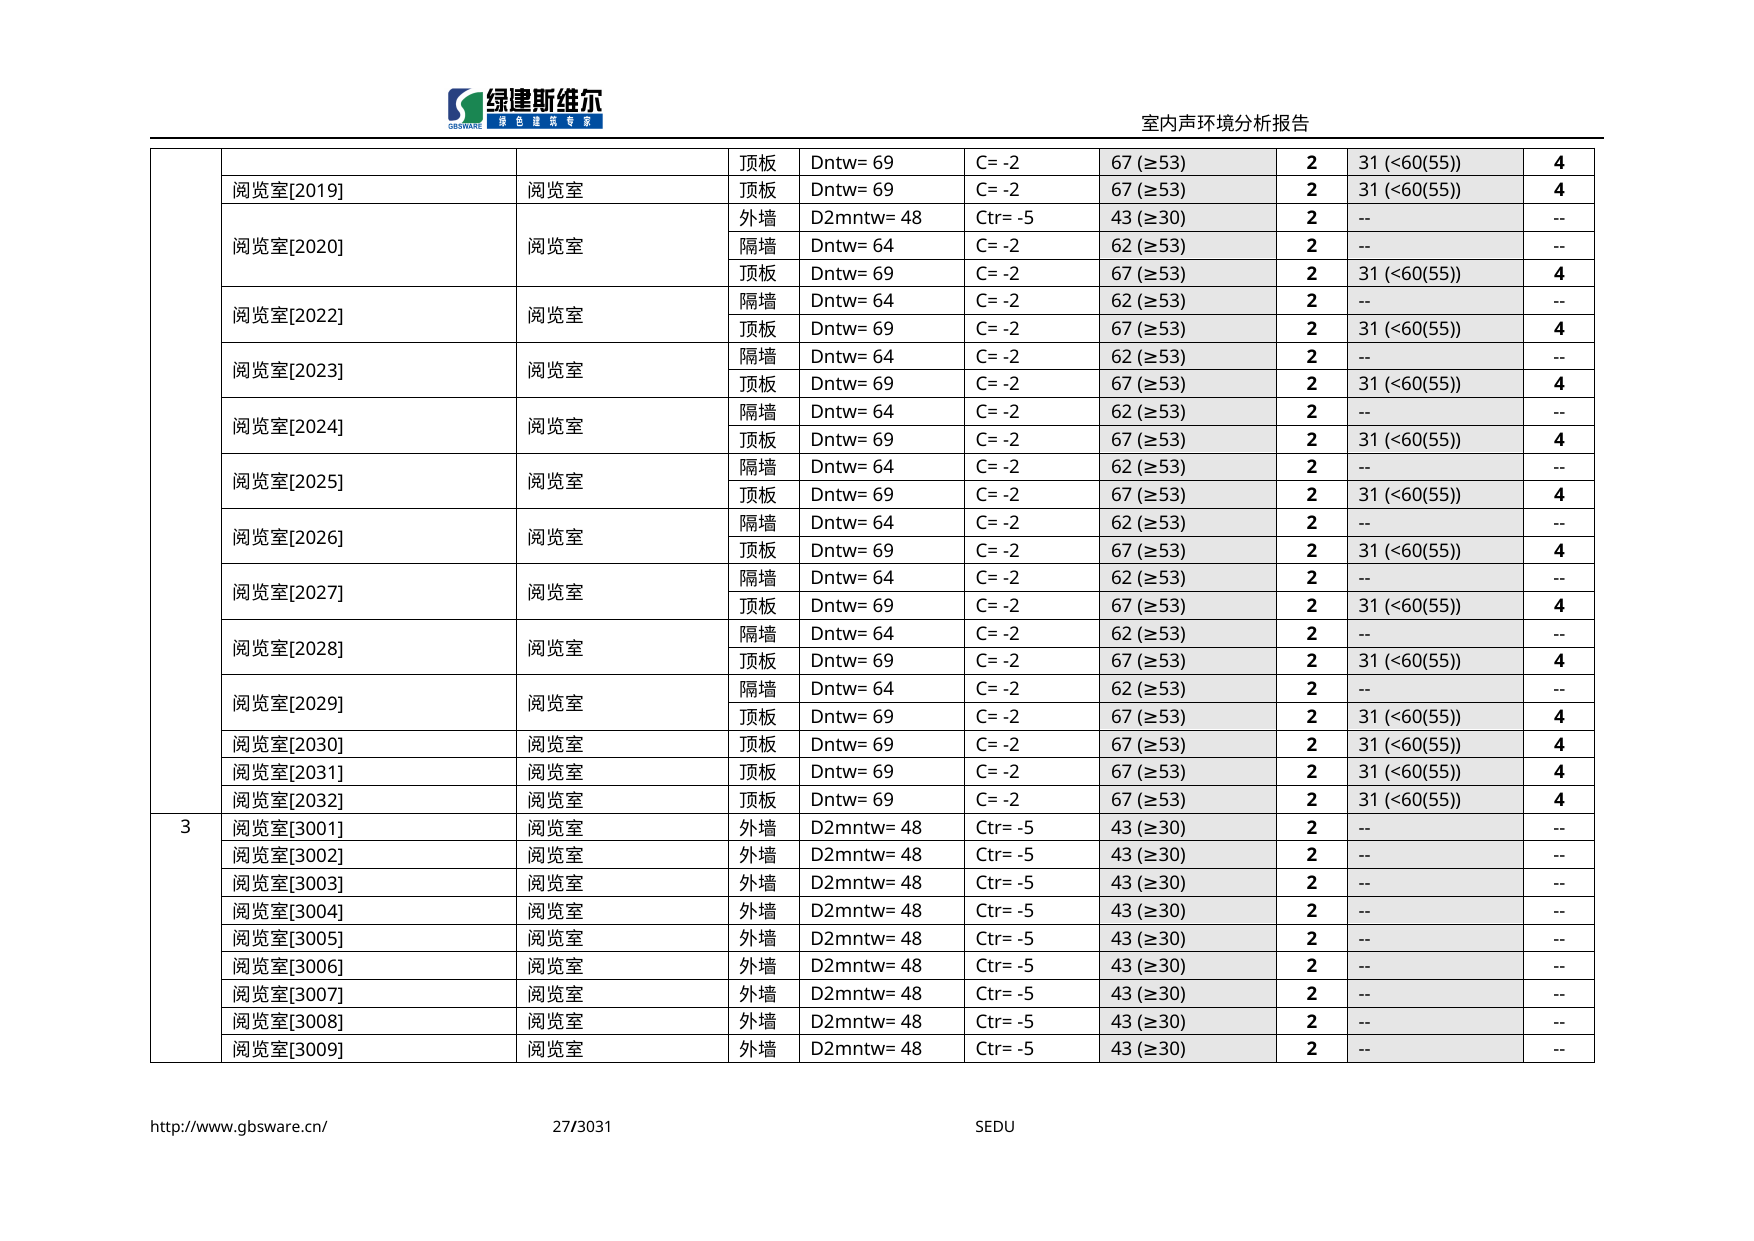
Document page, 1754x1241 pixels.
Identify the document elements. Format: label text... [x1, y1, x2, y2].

table_cell Dntw= 69 [800, 592, 964, 619]
table_cell 阅览室 [517, 564, 728, 619]
table_cell 62 (≥53) [1100, 509, 1276, 536]
table_cell C= -2 [965, 343, 1099, 369]
table_cell Ctr= -5 [965, 204, 1099, 231]
table_cell C= -2 [965, 731, 1099, 757]
table_cell 2 [1277, 703, 1347, 729]
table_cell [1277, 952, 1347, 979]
table_cell 4 [1524, 149, 1594, 175]
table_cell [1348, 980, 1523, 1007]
table_cell Dntw= 64 [800, 454, 964, 480]
table_cell 31 (<60(55)) [1348, 758, 1523, 785]
table_cell Dntw= 64 [800, 343, 964, 369]
table_cell Dntw= 64 [800, 564, 964, 591]
table_cell Dntw= 64 [800, 675, 964, 702]
table_cell Dntw= 64 [800, 509, 964, 536]
table_cell 阅览室 [517, 287, 728, 342]
table_cell 顶板 [729, 786, 799, 813]
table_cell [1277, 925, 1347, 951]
table_cell 隔墙 [729, 509, 799, 536]
table_cell 31 (<60(55)) [1348, 703, 1523, 729]
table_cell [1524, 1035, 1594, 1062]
picture [444, 88, 604, 130]
table_cell 阅览室[2025] [222, 454, 516, 508]
table_cell 阅览室[2030] [222, 731, 516, 757]
table_cell 4 [1524, 786, 1594, 813]
table_cell 阅览室 [517, 786, 728, 813]
table_cell D2mntw= 48 [800, 204, 964, 231]
table_cell 阅览室[2028] [222, 620, 516, 674]
table_cell Dntw= 69 [800, 370, 964, 397]
table_cell 隔墙 [729, 343, 799, 369]
table_cell C= -2 [965, 370, 1099, 397]
table_cell 31 (<60(55)) [1348, 537, 1523, 563]
table_cell C= -2 [965, 454, 1099, 480]
table_cell 阅览室 [517, 509, 728, 563]
table_cell -- [1348, 398, 1523, 425]
table_cell 阅览室 [517, 398, 728, 452]
table_cell 2 [1277, 287, 1347, 314]
table_cell -- [1524, 232, 1594, 258]
table_cell 顶板 [729, 426, 799, 452]
table_cell 31 (<60(55)) [1348, 260, 1523, 286]
table_cell -- [1348, 564, 1523, 591]
table_cell 顶板 [729, 592, 799, 619]
table_cell Dntw= 69 [800, 260, 964, 286]
table_cell 外墙 [729, 925, 799, 951]
table_cell -- [1524, 343, 1594, 369]
table_cell 顶板 [729, 758, 799, 785]
table_cell C= -2 [965, 481, 1099, 508]
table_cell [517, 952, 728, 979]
table_cell C= -2 [965, 232, 1099, 258]
table_cell 2 [1277, 592, 1347, 619]
table_cell 阅览室[2024] [222, 398, 516, 452]
table_cell 2 [1277, 869, 1347, 896]
table_cell 4 [1524, 426, 1594, 452]
table_cell 31 (<60(55)) [1348, 592, 1523, 619]
table_cell 4 [1524, 758, 1594, 785]
table_cell C= -2 [965, 287, 1099, 314]
table_cell 顶板 [729, 537, 799, 563]
table_cell -- [1348, 232, 1523, 258]
table_cell 62 (≥53) [1100, 398, 1276, 425]
table_cell D2mntw= 48 [800, 869, 964, 896]
table_cell 顶板 [729, 481, 799, 508]
table_cell -- [1524, 454, 1594, 480]
table_cell 67 (≥53) [1100, 592, 1276, 619]
table_cell 阅览室[2029] [222, 675, 516, 729]
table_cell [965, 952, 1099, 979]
table_cell 43 (≥30) [1100, 869, 1276, 896]
table_cell 阅览室 [517, 731, 728, 757]
table_cell Dntw= 64 [800, 620, 964, 646]
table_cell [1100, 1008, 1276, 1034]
table_cell 阅览室[2026] [222, 509, 516, 563]
table_cell 4 [1524, 537, 1594, 563]
table_cell 62 (≥53) [1100, 287, 1276, 314]
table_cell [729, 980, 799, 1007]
table_cell Dntw= 69 [800, 758, 964, 785]
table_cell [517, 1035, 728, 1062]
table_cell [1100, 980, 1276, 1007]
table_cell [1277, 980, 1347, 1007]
table_cell -- [1348, 454, 1523, 480]
table_cell 2 [1277, 675, 1347, 702]
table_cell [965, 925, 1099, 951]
table_cell Ctr= -5 [965, 841, 1099, 868]
table_cell -- [1348, 204, 1523, 231]
table_cell 阅览室[3004] [222, 897, 516, 923]
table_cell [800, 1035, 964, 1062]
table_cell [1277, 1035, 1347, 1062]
table_cell -- [1524, 564, 1594, 591]
table_cell -- [1348, 675, 1523, 702]
table_cell -- [1348, 620, 1523, 646]
table_cell 阅览室 [517, 675, 728, 729]
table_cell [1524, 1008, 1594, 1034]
table_cell 2 [1277, 315, 1347, 342]
table_cell C= -2 [965, 176, 1099, 203]
table_cell 阅览室[2032] [222, 786, 516, 813]
table_cell 67 (≥53) [1100, 758, 1276, 785]
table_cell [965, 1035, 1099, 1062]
table_cell D2mntw= 48 [800, 841, 964, 868]
table_cell 2 [1277, 758, 1347, 785]
table_cell 2 [1277, 370, 1347, 397]
table_cell 阅览室 [517, 814, 728, 840]
table_cell C= -2 [965, 703, 1099, 729]
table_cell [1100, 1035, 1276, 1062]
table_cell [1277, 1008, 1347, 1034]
table_cell 阅览室 [517, 841, 728, 868]
table_cell C= -2 [965, 537, 1099, 563]
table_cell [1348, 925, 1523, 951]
table_cell 隔墙 [729, 454, 799, 480]
table_cell 顶板 [729, 260, 799, 286]
table_cell Dntw= 69 [800, 537, 964, 563]
table_cell -- [1524, 814, 1594, 840]
table_cell C= -2 [965, 398, 1099, 425]
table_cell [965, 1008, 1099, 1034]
table_cell C= -2 [965, 648, 1099, 674]
table_cell 阅览室 [517, 204, 728, 286]
table_cell -- [1348, 343, 1523, 369]
table_cell 2 [1277, 509, 1347, 536]
table_cell 31 (<60(55)) [1348, 481, 1523, 508]
table_cell -- [1524, 897, 1594, 923]
table_cell 顶板 [729, 648, 799, 674]
table_cell 43 (≥30) [1100, 897, 1276, 923]
table_cell 4 [1524, 176, 1594, 203]
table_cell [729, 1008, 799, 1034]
table_cell 67 (≥53) [1100, 648, 1276, 674]
table_cell Ctr= -5 [965, 869, 1099, 896]
table_cell 阅览室[3001] [222, 814, 516, 840]
table_cell 4 [1524, 703, 1594, 729]
table_cell 43 (≥30) [1100, 841, 1276, 868]
table_cell -- [1348, 287, 1523, 314]
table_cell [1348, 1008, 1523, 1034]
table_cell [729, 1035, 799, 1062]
table_cell -- [1524, 869, 1594, 896]
table_cell Ctr= -5 [965, 897, 1099, 923]
table_cell 2 [1277, 426, 1347, 452]
table_cell 67 (≥53) [1100, 370, 1276, 397]
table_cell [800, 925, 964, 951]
table_cell -- [1524, 675, 1594, 702]
table_cell Dntw= 64 [800, 232, 964, 258]
table_cell Dntw= 69 [800, 786, 964, 813]
table_cell 阅览室 [517, 620, 728, 674]
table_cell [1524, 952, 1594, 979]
table_cell 顶板 [729, 731, 799, 757]
table_cell Dntw= 64 [800, 398, 964, 425]
table_cell 阅览室 [517, 343, 728, 397]
table_cell 2 [1277, 149, 1347, 175]
table_cell 隔墙 [729, 287, 799, 314]
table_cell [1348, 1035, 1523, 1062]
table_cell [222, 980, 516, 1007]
table_cell 2 [1277, 564, 1347, 591]
table_cell 阅览室 [517, 454, 728, 508]
table_cell C= -2 [965, 149, 1099, 175]
table_cell 外墙 [729, 204, 799, 231]
table_cell -- [1524, 620, 1594, 646]
table_cell 阅览室[2020] [222, 204, 516, 286]
table_cell C= -2 [965, 260, 1099, 286]
table_cell 2 [1277, 204, 1347, 231]
table_cell 顶板 [729, 176, 799, 203]
table_cell 62 (≥53) [1100, 343, 1276, 369]
table_cell 阅览室[2022] [222, 287, 516, 342]
table_cell C= -2 [965, 675, 1099, 702]
table_cell 2 [1277, 454, 1347, 480]
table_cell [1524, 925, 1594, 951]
table_cell 31 (<60(55)) [1348, 370, 1523, 397]
table_cell 顶板 [729, 370, 799, 397]
table_cell 隔墙 [729, 675, 799, 702]
table_cell 31 (<60(55)) [1348, 731, 1523, 757]
table_cell 67 (≥53) [1100, 149, 1276, 175]
table_cell 67 (≥53) [1100, 260, 1276, 286]
table_cell 2 [1277, 841, 1347, 868]
table_cell 顶板 [729, 149, 799, 175]
table_cell 31 (<60(55)) [1348, 648, 1523, 674]
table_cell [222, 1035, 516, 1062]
table_cell Dntw= 64 [800, 287, 964, 314]
table_cell 4 [1524, 592, 1594, 619]
table_cell 2 [1277, 176, 1347, 203]
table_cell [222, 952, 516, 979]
table_cell 2 [1277, 620, 1347, 646]
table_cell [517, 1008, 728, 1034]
table_cell D2mntw= 48 [800, 814, 964, 840]
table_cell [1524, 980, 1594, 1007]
table_cell 4 [1524, 648, 1594, 674]
table_cell 隔墙 [729, 620, 799, 646]
table_cell 62 (≥53) [1100, 675, 1276, 702]
table_cell C= -2 [965, 426, 1099, 452]
table_cell 隔墙 [729, 398, 799, 425]
table_cell -- [1524, 398, 1594, 425]
table_cell Dntw= 69 [800, 648, 964, 674]
table_cell 阅览室 [517, 176, 728, 203]
table_cell 2 [1277, 731, 1347, 757]
table_cell 阅览室[3003] [222, 869, 516, 896]
table_cell 3 [151, 814, 221, 1062]
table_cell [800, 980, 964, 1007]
table_cell 67 (≥53) [1100, 537, 1276, 563]
table_cell 阅览室[2019] [222, 176, 516, 203]
table_cell 31 (<60(55)) [1348, 786, 1523, 813]
table_cell Dntw= 69 [800, 426, 964, 452]
table_cell 2 [1277, 537, 1347, 563]
table_cell 43 (≥30) [1100, 204, 1276, 231]
table_cell 31 (<60(55)) [1348, 426, 1523, 452]
table_cell 67 (≥53) [1100, 315, 1276, 342]
table_cell 67 (≥53) [1100, 786, 1276, 813]
table_cell 62 (≥53) [1100, 232, 1276, 258]
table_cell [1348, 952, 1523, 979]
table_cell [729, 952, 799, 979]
table_cell 外墙 [729, 897, 799, 923]
table_cell 外墙 [729, 814, 799, 840]
table_cell 顶板 [729, 703, 799, 729]
table_cell 2 [1277, 481, 1347, 508]
table_cell 4 [1524, 315, 1594, 342]
table_cell -- [1348, 869, 1523, 896]
table_cell 顶板 [729, 315, 799, 342]
table_cell 62 (≥53) [1100, 454, 1276, 480]
table_cell 2 [1277, 343, 1347, 369]
table_cell -- [1348, 814, 1523, 840]
table_cell 67 (≥53) [1100, 731, 1276, 757]
table_cell -- [1524, 841, 1594, 868]
table_cell Ctr= -5 [965, 814, 1099, 840]
table_cell -- [1348, 509, 1523, 536]
table_cell Dntw= 69 [800, 149, 964, 175]
table_cell C= -2 [965, 509, 1099, 536]
table_cell 2 [1277, 897, 1347, 923]
table_cell -- [1348, 897, 1523, 923]
table_cell 阅览室 [517, 897, 728, 923]
table_cell 31 (<60(55)) [1348, 149, 1523, 175]
table_cell 阅览室[3005] [222, 925, 516, 951]
table_cell Dntw= 69 [800, 731, 964, 757]
table_cell C= -2 [965, 786, 1099, 813]
table_cell 阅览室[2031] [222, 758, 516, 785]
table_cell 阅览室[3002] [222, 841, 516, 868]
table_cell 外墙 [729, 869, 799, 896]
table_cell Dntw= 69 [800, 176, 964, 203]
table_cell 62 (≥53) [1100, 620, 1276, 646]
table_cell -- [1524, 509, 1594, 536]
table_cell 4 [1524, 370, 1594, 397]
table_cell 4 [1524, 731, 1594, 757]
table_cell 43 (≥30) [1100, 814, 1276, 840]
table_cell 外墙 [729, 841, 799, 868]
table_cell 阅览室 [517, 869, 728, 896]
table_cell 2 [1277, 648, 1347, 674]
table_cell Dntw= 69 [800, 481, 964, 508]
table_cell 阅览室 [517, 149, 728, 175]
table_cell 隔墙 [729, 232, 799, 258]
table_cell C= -2 [965, 620, 1099, 646]
table_cell 2 [1277, 398, 1347, 425]
table_cell -- [1524, 287, 1594, 314]
table_cell 67 (≥53) [1100, 176, 1276, 203]
table_cell C= -2 [965, 564, 1099, 591]
table_cell 2 [1277, 232, 1347, 258]
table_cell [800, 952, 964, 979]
table_cell 31 (<60(55)) [1348, 315, 1523, 342]
table_cell 隔墙 [729, 564, 799, 591]
table_cell Dntw= 69 [800, 315, 964, 342]
table_cell 62 (≥53) [1100, 564, 1276, 591]
table_cell 阅览室 [517, 925, 728, 951]
table_cell 阅览室[2027] [222, 564, 516, 619]
table_cell 阅览室[2018] [222, 149, 516, 175]
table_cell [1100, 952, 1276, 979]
table_cell -- [1524, 204, 1594, 231]
table_cell 31 (<60(55)) [1348, 176, 1523, 203]
table_cell 阅览室[2023] [222, 343, 516, 397]
table_cell C= -2 [965, 592, 1099, 619]
table_cell C= -2 [965, 315, 1099, 342]
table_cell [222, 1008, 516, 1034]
table_cell -- [1348, 841, 1523, 868]
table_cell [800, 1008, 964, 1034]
table_cell 67 (≥53) [1100, 703, 1276, 729]
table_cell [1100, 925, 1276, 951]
table_cell 67 (≥53) [1100, 426, 1276, 452]
table_cell 67 (≥53) [1100, 481, 1276, 508]
table_cell D2mntw= 48 [800, 897, 964, 923]
table_cell 2 [1277, 786, 1347, 813]
table_cell 2 [1277, 260, 1347, 286]
table_cell C= -2 [965, 758, 1099, 785]
table_cell 4 [1524, 260, 1594, 286]
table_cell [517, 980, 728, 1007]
table_cell 2 [1277, 814, 1347, 840]
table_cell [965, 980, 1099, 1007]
table_cell 阅览室 [517, 758, 728, 785]
table_cell Dntw= 69 [800, 703, 964, 729]
table_cell 4 [1524, 481, 1594, 508]
